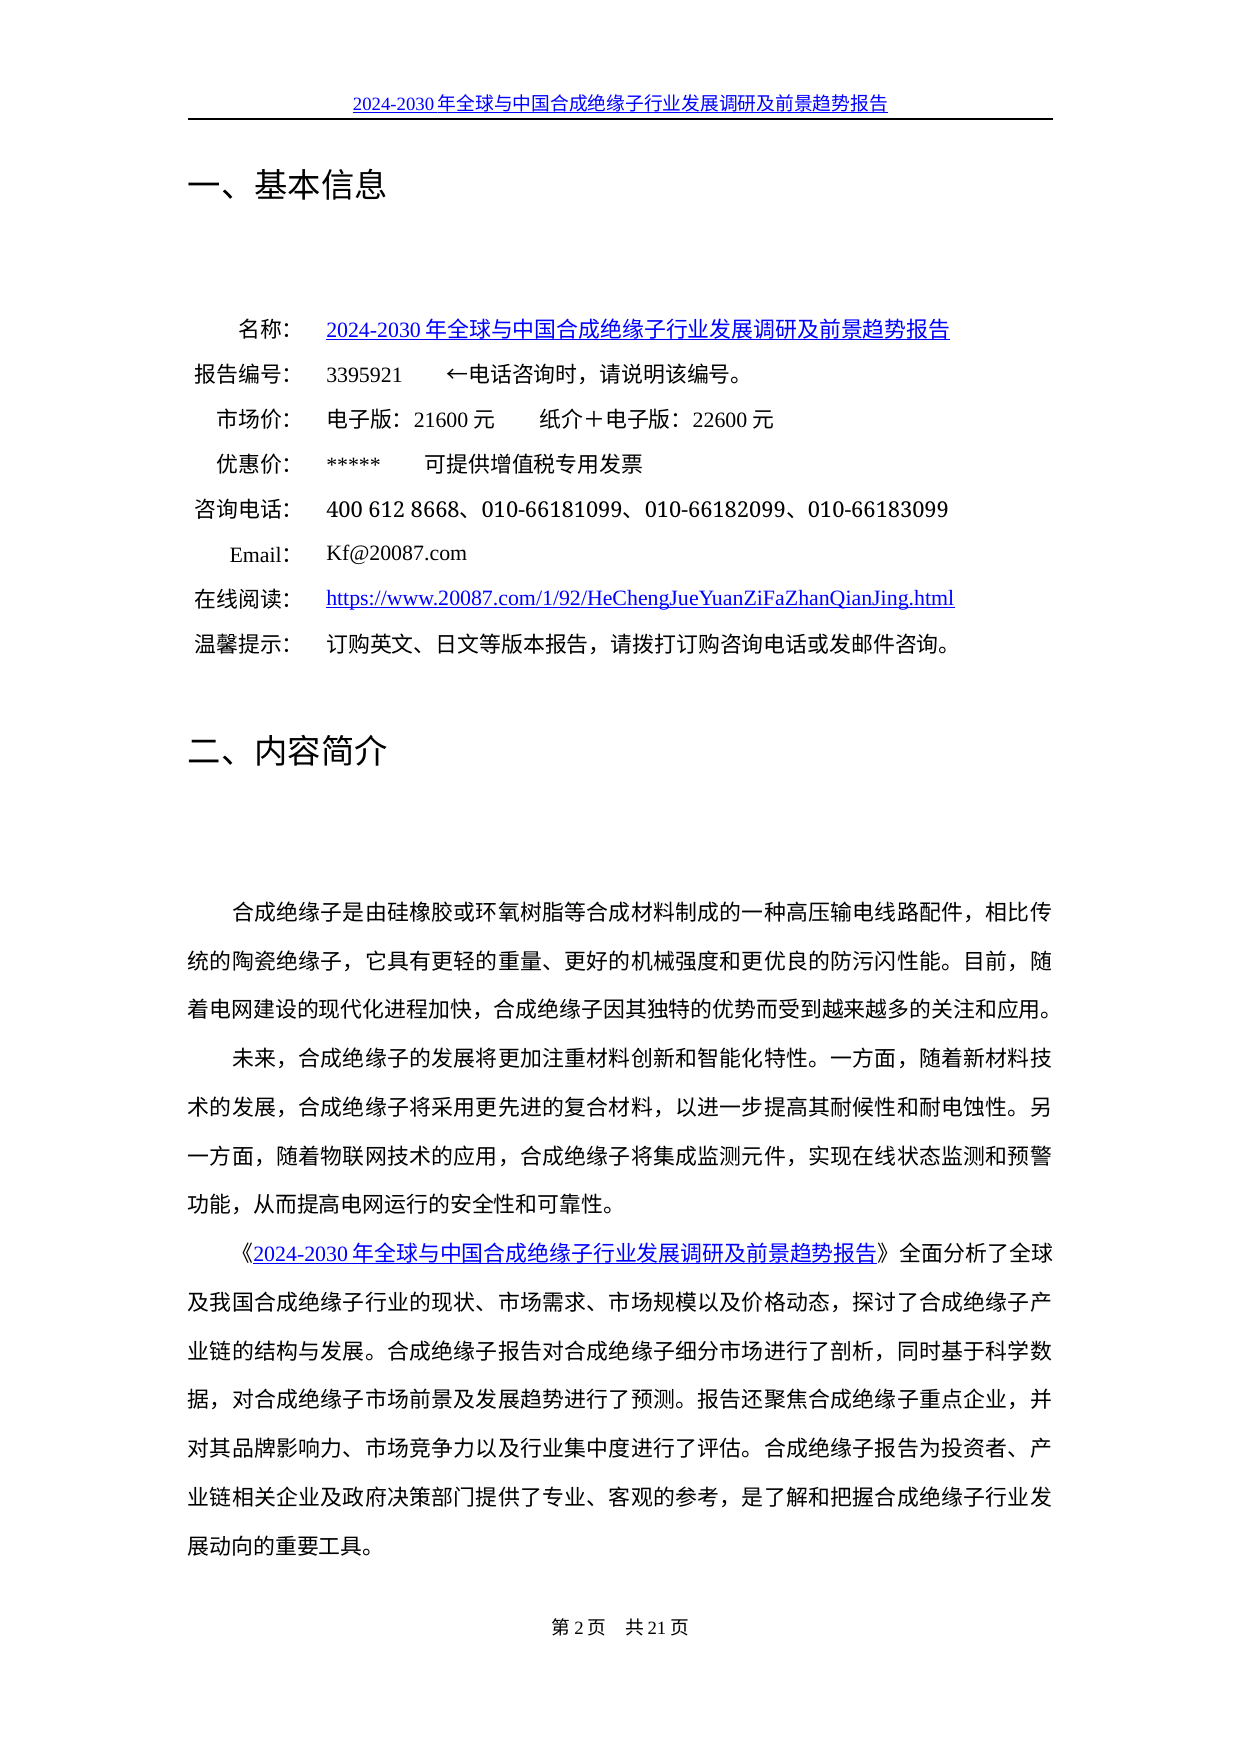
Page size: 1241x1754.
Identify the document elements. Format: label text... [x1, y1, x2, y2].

table_cell 3395921 ←电话咨询时，请说明该编号。 [315, 357, 1073, 402]
table_cell 电子版：21600 元 纸介＋电子版：22600 元 [315, 402, 1073, 447]
table_cell 400 612 8668、010-66181099、010-66182099、010-66183099 [315, 492, 1073, 537]
table_cell [315, 582, 1073, 627]
table_cell 报告编号： [167, 357, 315, 402]
table_cell 市场价： [167, 402, 315, 447]
table_cell 订购英文、日文等版本报告，请拨打订购咨询电话或发邮件咨询。 [315, 627, 1073, 672]
table_cell 在线阅读： [167, 582, 315, 627]
table_cell ***** 可提供增值税专用发票 [315, 447, 1073, 492]
table_cell Email： [167, 537, 315, 582]
table_header 名称： [167, 312, 315, 357]
title 一、基本信息 [187, 150, 1053, 215]
table_cell 温馨提示： [167, 627, 315, 672]
table_header 2024-2030年全球与中国合成绝缘子行业发展调研及前景趋势报告 [315, 312, 1073, 357]
table_cell 咨询电话： [167, 492, 315, 537]
table_cell Kf@20087.com [315, 537, 1073, 582]
table_cell 优惠价： [167, 447, 315, 492]
title 二、内容简介 [187, 717, 1053, 782]
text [187, 894, 1053, 1561]
